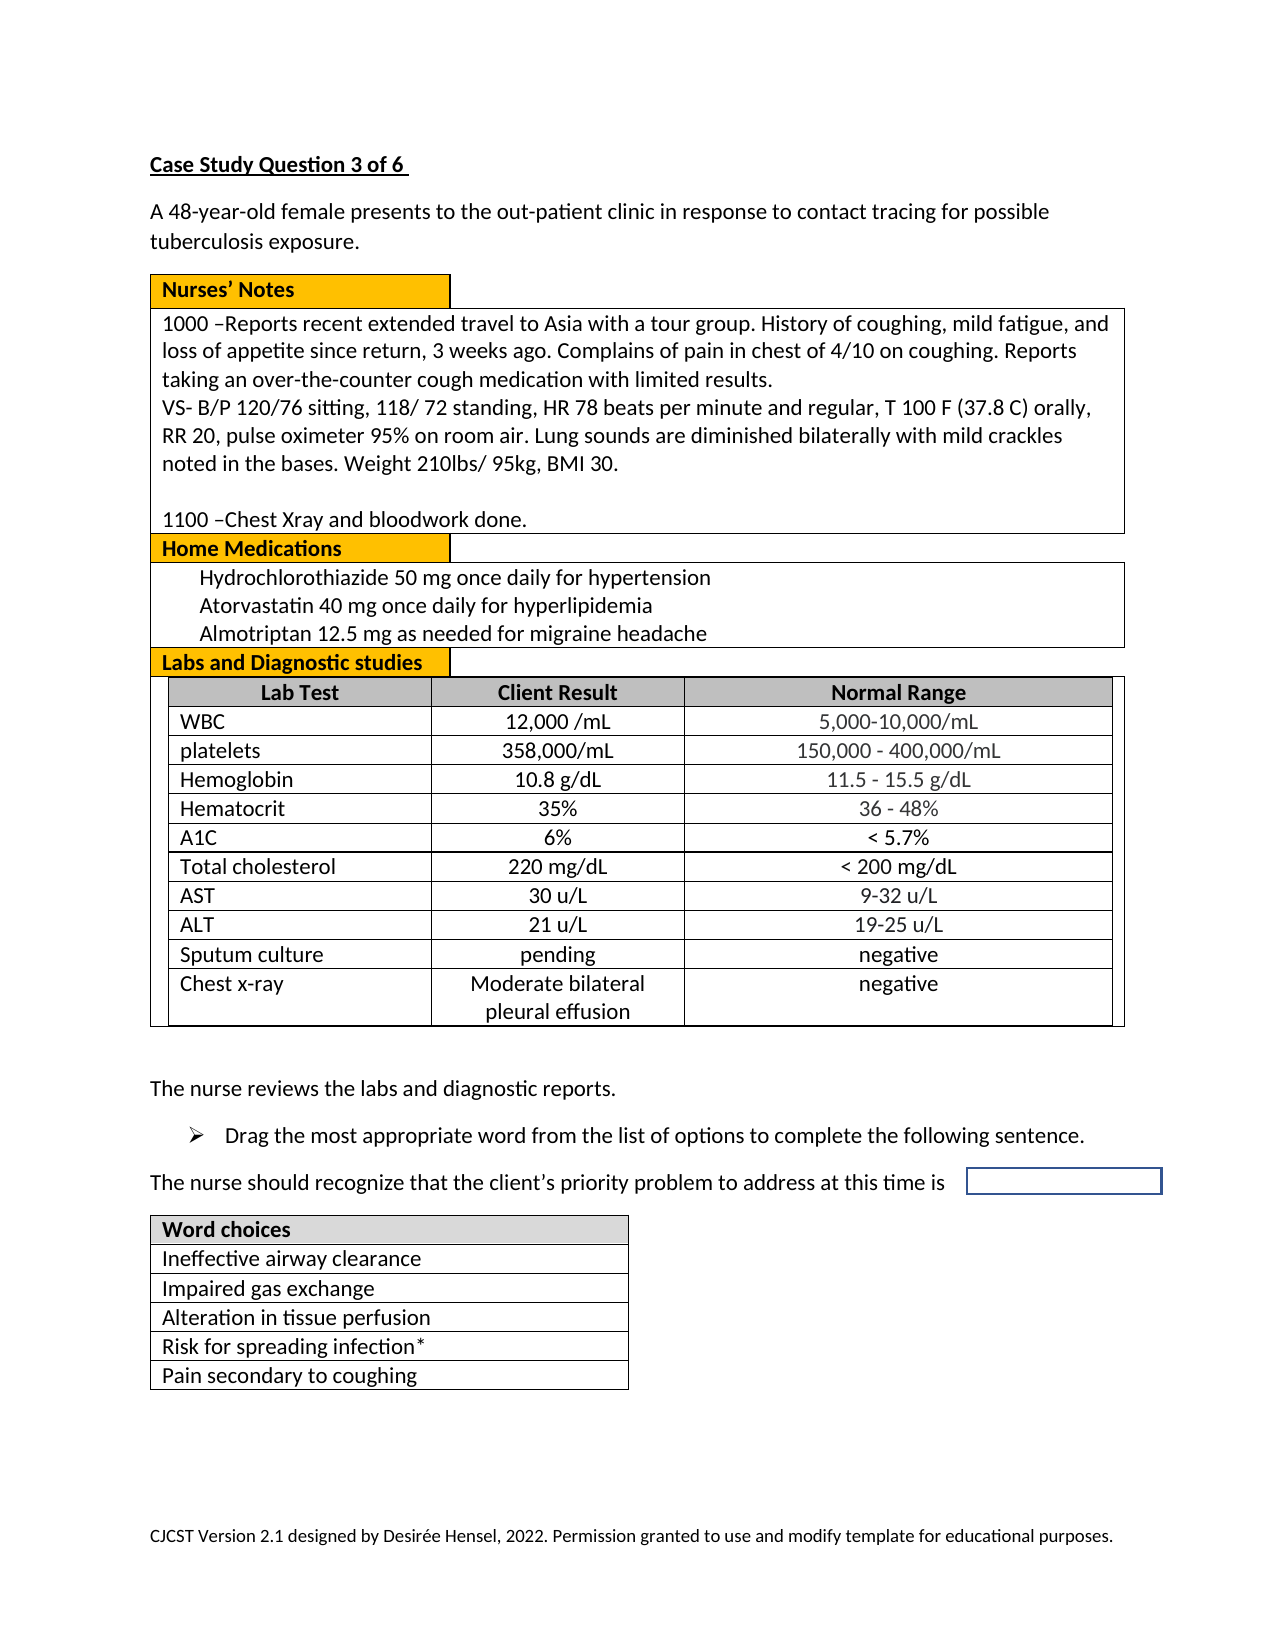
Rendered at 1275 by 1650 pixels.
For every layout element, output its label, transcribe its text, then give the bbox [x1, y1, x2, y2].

table_cell [685, 882, 1112, 910]
text The nurse should recognize that the client’s priority problem to address at this time is [150, 1168, 1125, 1196]
table_cell [432, 765, 684, 793]
table_cell Impaired gas exchange [151, 1274, 628, 1302]
table_cell [432, 911, 684, 939]
table_cell [432, 707, 684, 735]
table_cell [685, 707, 819, 735]
text The nurse reviews the labs and diagnostic reports. [150, 1074, 1125, 1102]
table_cell [432, 882, 684, 910]
table_cell [685, 736, 796, 764]
table_cell [169, 853, 431, 881]
table_cell [432, 794, 684, 823]
table_cell [169, 824, 431, 851]
table_cell Home Medications [151, 534, 449, 562]
table_cell [685, 765, 826, 793]
table_cell [1113, 677, 1124, 1026]
table_cell [432, 853, 684, 881]
table_header Nurses’ Notes [151, 275, 449, 308]
table_cell [169, 882, 431, 910]
table_cell [169, 794, 431, 823]
table_cell [432, 736, 684, 764]
table_cell [971, 765, 1112, 793]
table_cell Hydrochlorothiazide 50 mg once daily for hypertension Atorvastatin 40 mg once daily for hyperlipidemia Almotriptan 12.5 mg as needed for migraine headache [151, 563, 1124, 647]
table_cell [685, 940, 1112, 968]
table_cell [978, 707, 1112, 735]
table_cell [169, 940, 431, 968]
table_cell [169, 707, 431, 735]
table_cell [897, 853, 1112, 881]
table_cell [169, 765, 431, 793]
table_cell [151, 677, 168, 1026]
table_cell [169, 911, 431, 939]
table_cell [943, 911, 1112, 939]
text A 48-year-old female presents to the out-patient clinic in response to contact tracing for possible tuberculosis exposure. [150, 197, 1125, 255]
table_cell [432, 940, 684, 968]
table_cell [432, 824, 684, 851]
text Case Study Question 3 of 6 [150, 150, 1125, 178]
table_cell Ineffective airway clearance [151, 1245, 628, 1273]
table_cell [685, 794, 1112, 823]
table_cell Risk for spreading infection* [151, 1332, 628, 1360]
table_cell Pain secondary to coughing [151, 1361, 628, 1389]
table_cell [169, 736, 431, 764]
table_cell [685, 853, 840, 881]
table_header Word choices [151, 1216, 628, 1243]
table_cell [685, 911, 854, 939]
table_cell Labs and Diagnostic studies [151, 648, 449, 676]
table_cell [685, 824, 1112, 851]
table_cell Alteration in tissue perfusion [151, 1303, 628, 1331]
table_cell [1001, 736, 1112, 764]
list Drag the most appropriate word from the list of options to complete the following sentence. [187, 1121, 1125, 1149]
table_cell [169, 969, 431, 1025]
table_cell 1000 –Reports recent extended travel to Asia with a tour group. History of coughing, mild fatigue, and loss of appetite since return, 3 weeks ago. Complains of pain in chest of 4/10 on coughing. Reports taking an over-the-counter cough medication with limited results. VS- B/P 120/76 sitting, 118/ 72 standing, HR 78 beats per minute and regular, T 100 F (37.8 C) orally, RR 20, pulse oximeter 95% on room air. Lung sounds are diminished bilaterally with mild crackles noted in the bases. Weight 210lbs/ 95kg, BMI 30. 1100 –Chest Xray and bloodwork done. [151, 309, 1124, 533]
table_cell [685, 969, 1112, 1025]
table_cell [432, 969, 684, 1025]
